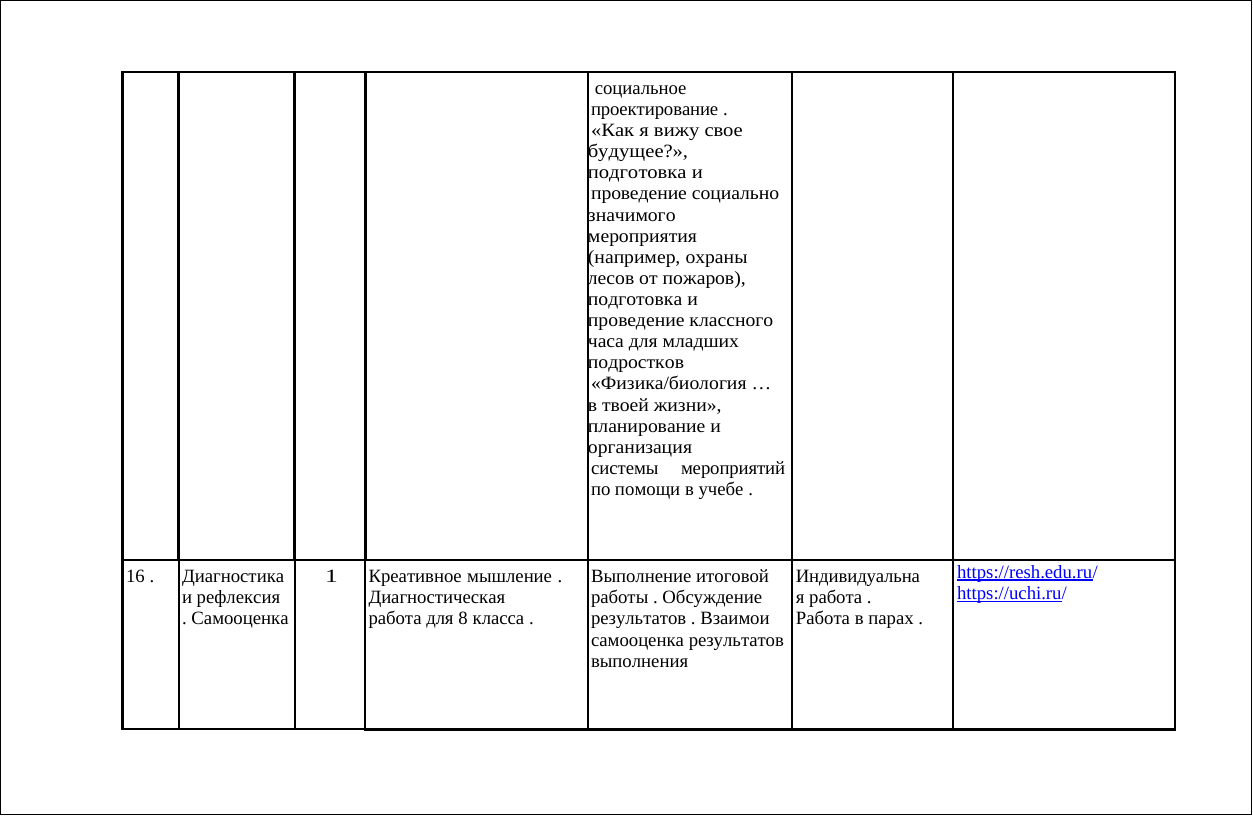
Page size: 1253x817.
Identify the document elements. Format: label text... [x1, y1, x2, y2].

table_header социальное проектирование . «Как я вижу свое будущее?», подготовка и проведение социально значимого мероприятия (например, охраны лесов от пожаров), подготовка и проведение классного часа для младших подростков «Физика/биология … в твоей жизни», планирование и организация системы мероприятий по помощи в учебе . [589, 73, 791, 559]
table_cell 1 [296, 561, 364, 727]
table_cell 16 . [124, 561, 178, 727]
table_header [180, 73, 293, 559]
table_header [954, 73, 1174, 559]
table_header [124, 73, 177, 559]
table_header [367, 73, 587, 559]
table_header [793, 73, 952, 559]
table_header [296, 73, 364, 559]
table_cell https://resh.edu.ru/ https://uchi.ru/ [954, 561, 1174, 727]
table_cell Индивидуальна я работа . Работа в парах . [793, 561, 952, 727]
table_cell Креативное мышление . Диагностическая работа для 8 класса . [366, 561, 587, 727]
table_cell Диагностика и рефлексия . Самооценка [180, 561, 294, 727]
table_cell Выполнение итоговой работы . Обсуждение результатов . Взаимои самооценка результатов выполнения [589, 561, 791, 727]
